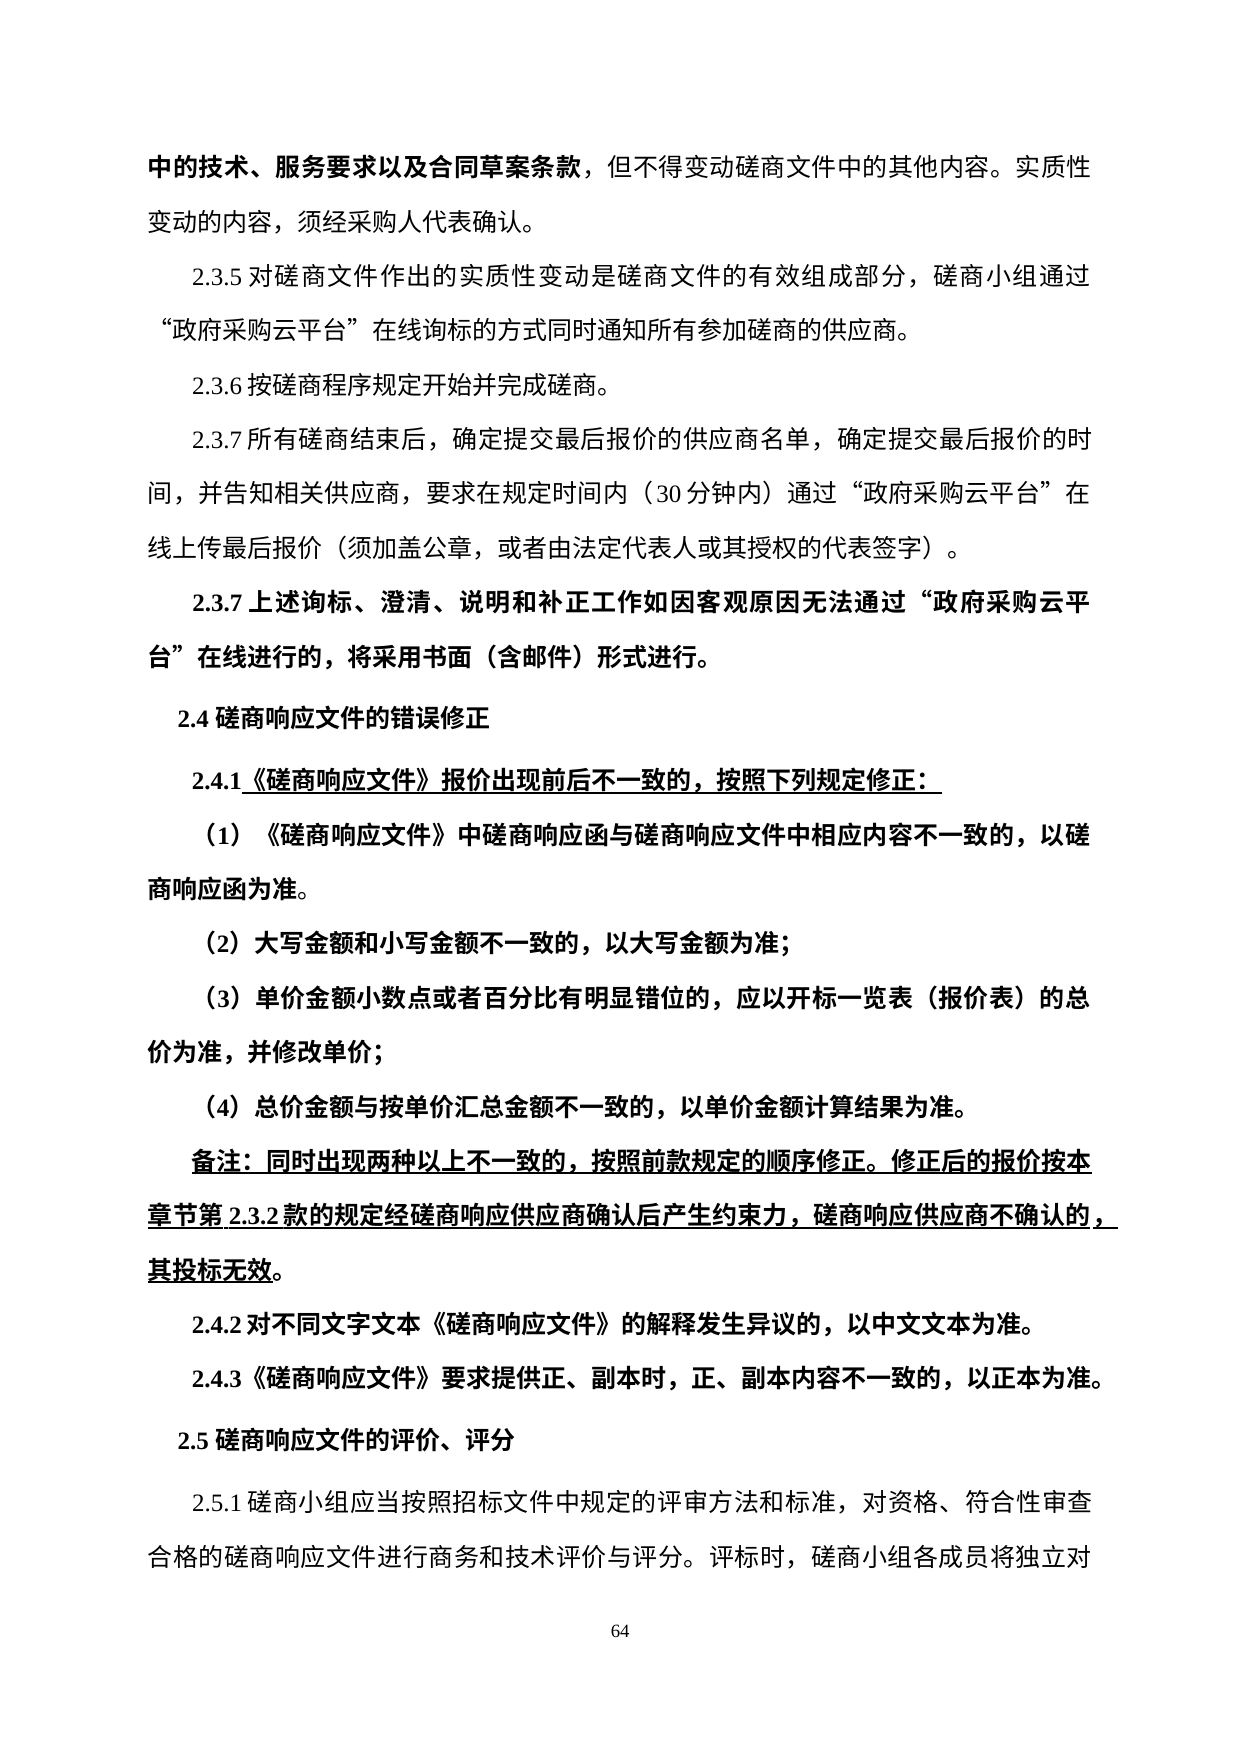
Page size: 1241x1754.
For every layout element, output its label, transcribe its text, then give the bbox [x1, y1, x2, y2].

text 2.3.5对磋商文件作出的实质性变动是磋商文件的有效组成部分，磋商小组通过“政府采购云平台”在线询标的方式同时通知所有参加磋商的供应商。 [148, 256, 1092, 347]
text 2.5 磋商响应文件的评价、评分 [148, 1421, 1092, 1457]
text （3）单价金额小数点或者百分比有明显错位的，应以开标一览表（报价表）的总价为准，并修改单价； [148, 978, 1092, 1069]
text 2.4.2对不同文字文本《磋商响应文件》的解释发生异议的，以中文文本为准。 [148, 1304, 1092, 1341]
text 备注：同时出现两种以上不一致的，按照前款规定的顺序修正。修正后的报价按本章节第2.3.2款的规定经磋商响应供应商确认后产生约束力，磋商响应供应商不确认的，其投标无效。 [148, 1141, 1092, 1286]
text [148, 1483, 1092, 1573]
text （1）《磋商响应文件》中磋商响应函与磋商响应文件中相应内容不一致的，以磋商响应函为准。 [148, 815, 1092, 906]
text （2）大写金额和小写金额不一致的，以大写金额为准； [148, 924, 1092, 960]
text 2.4.1《磋商响应文件》报价出现前后不一致的，按照下列规定修正： [148, 761, 1092, 797]
text 2.3.6按磋商程序规定开始并完成磋商。 [148, 365, 1092, 401]
text 2.3.7所有磋商结束后，确定提交最后报价的供应商名单，确定提交最后报价的时间，并告知相关供应商，要求在规定时间内（30分钟内）通过“政府采购云平台”在线上传最后报价（须加盖公章，或者由法定代表人或其授权的代表签字）。 [148, 419, 1092, 564]
text 2.4 磋商响应文件的错误修正 [148, 699, 1092, 735]
text 2.3.7上述询标、澄清、说明和补正工作如因客观原因无法通过“政府采购云平台”在线进行的，将采用书面（含邮件）形式进行。 [148, 583, 1092, 673]
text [148, 148, 1092, 238]
text 2.4.3《磋商响应文件》要求提供正、副本时，正、副本内容不一致的，以正本为准。 [148, 1359, 1092, 1395]
text （4）总价金额与按单价汇总金额不一致的，以单价金额计算结果为准。 [148, 1087, 1092, 1123]
